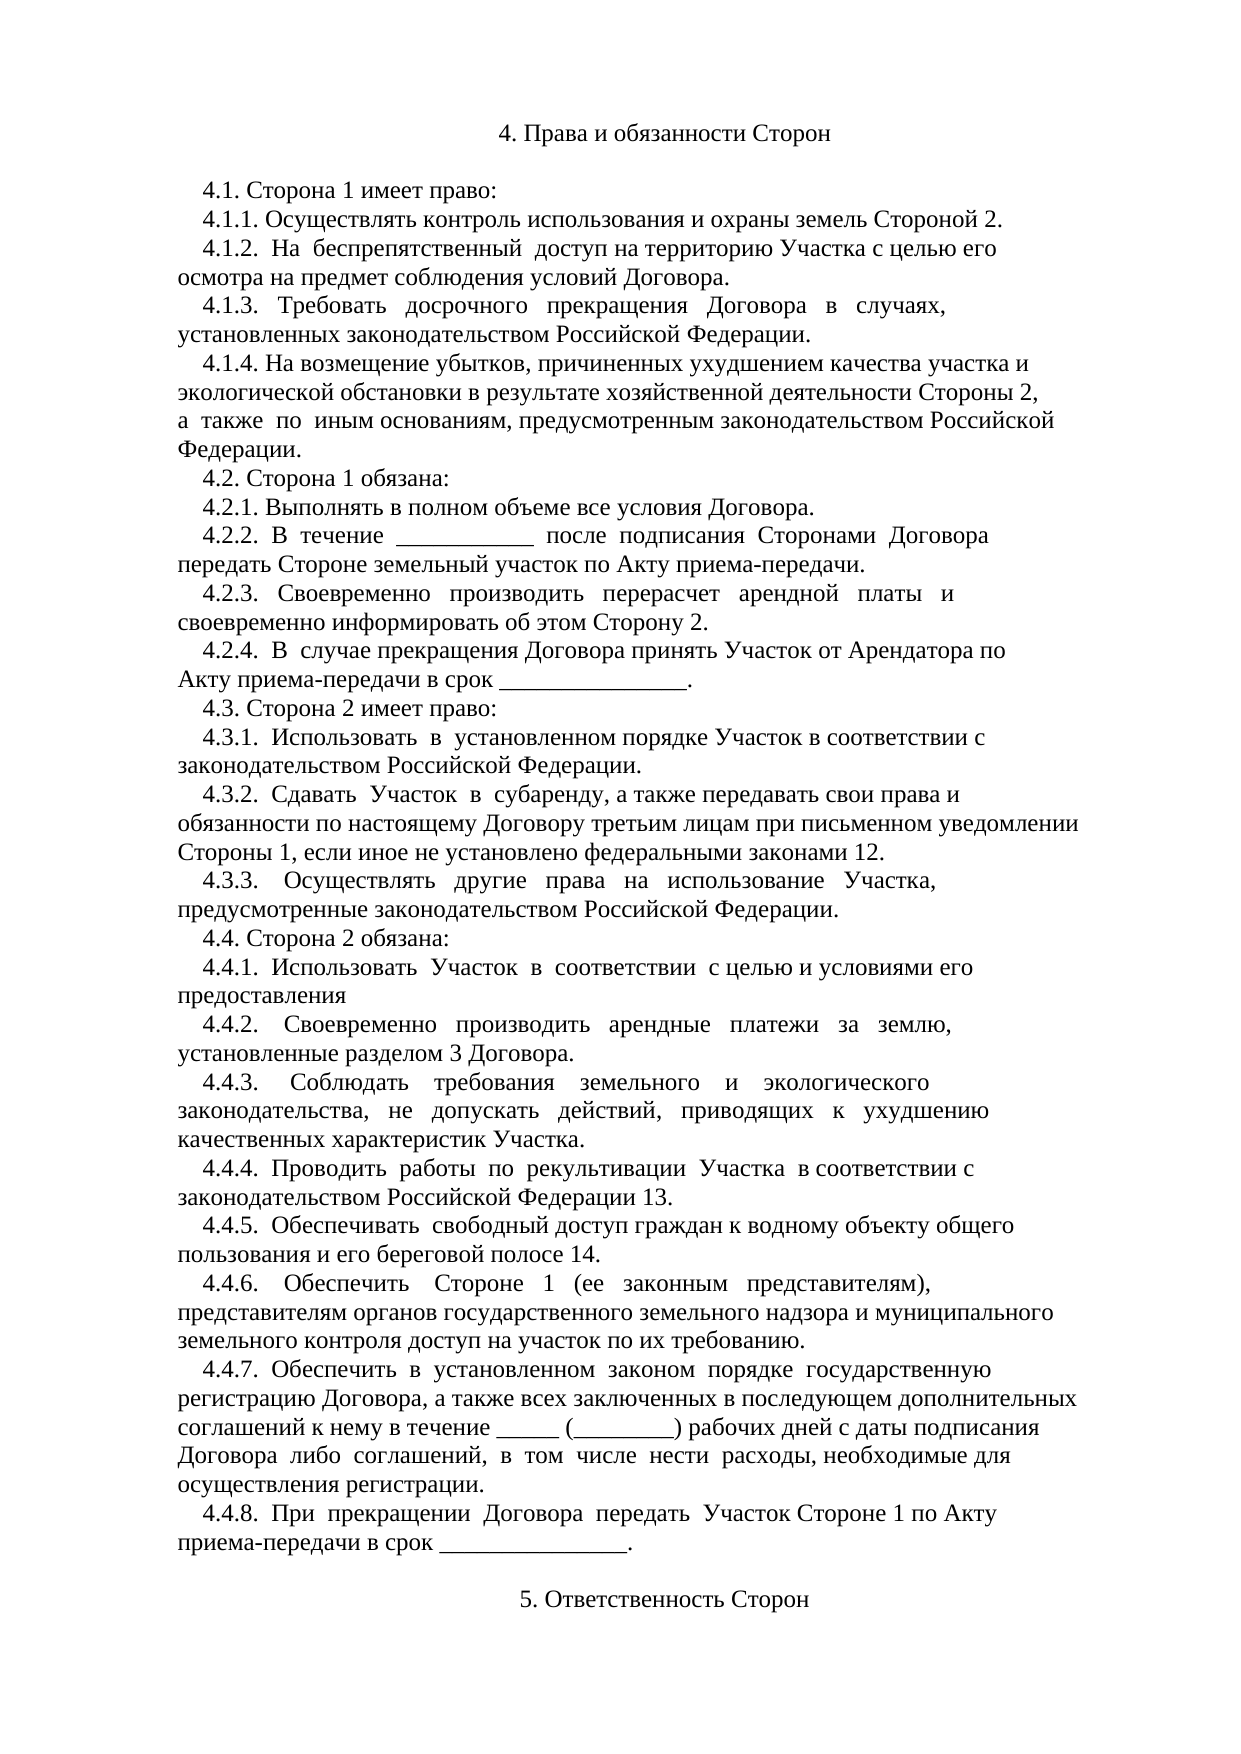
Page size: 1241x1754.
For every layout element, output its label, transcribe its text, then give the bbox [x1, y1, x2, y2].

text 4.3.3. Осуществлять другие права на использование Участка, [177, 866, 1152, 894]
text а также по иным основаниям, предусмотренным законодательством Российской [177, 406, 1152, 434]
text предоставления [177, 981, 1152, 1009]
text установленные разделом 3 Договора. [177, 1038, 1152, 1067]
text 4. Права и обязанности Сторон [177, 118, 1152, 147]
text представителям органов государственного земельного надзора и муниципального [177, 1297, 1152, 1326]
text 4.2.2. В течение ___________ после подписания Сторонами Договора [177, 521, 1152, 549]
text Договора либо соглашений, в том числе нести расходы, необходимые для [177, 1441, 1152, 1469]
text 4.4.2. Своевременно производить арендные платежи за землю, [177, 1009, 1152, 1038]
text качественных характеристик Участка. [177, 1124, 1152, 1153]
text 4.2.1. Выполнять в полном объеме все условия Договора. [177, 492, 1152, 521]
text законодательства, не допускать действий, приводящих к ухудшению [177, 1096, 1152, 1124]
text предусмотренные законодательством Российской Федерации. [177, 894, 1152, 923]
text 4.1.1. Осуществлять контроль использования и охраны земель Стороной 2. [177, 204, 1152, 233]
text осмотра на предмет соблюдения условий Договора. [177, 262, 1152, 291]
text 4.3.1. Использовать в установленном порядке Участок в соответствии с [177, 722, 1152, 751]
text 4.4.3. Соблюдать требования земельного и экологического [177, 1067, 1152, 1096]
text Акту приема-передачи в срок _______________. [177, 664, 1152, 693]
text 4.4.8. При прекращении Договора передать Участок Стороне 1 по Акту [177, 1498, 1152, 1527]
text установленных законодательством Российской Федерации. [177, 319, 1152, 348]
text 4.4.4. Проводить работы по рекультивации Участка в соответствии с [177, 1153, 1152, 1182]
text 4.4. Сторона 2 обязана: [177, 923, 1152, 952]
text 4.3. Сторона 2 имеет право: [177, 693, 1152, 722]
text 4.2.4. В случае прекращения Договора принять Участок от Арендатора по [177, 636, 1152, 664]
text своевременно информировать об этом Сторону 2. [177, 607, 1152, 636]
text пользования и его береговой полосе 14. [177, 1239, 1152, 1268]
text 4.1.4. На возмещение убытков, причиненных ухудшением качества участка и [177, 348, 1152, 377]
text экологической обстановки в результате хозяйственной деятельности Стороны 2, [177, 377, 1152, 406]
text передать Стороне земельный участок по Акту приема-передачи. [177, 549, 1152, 578]
text законодательством Российской Федерации. [177, 751, 1152, 779]
text осуществления регистрации. [177, 1469, 1152, 1498]
text 4.4.1. Использовать Участок в соответствии с целью и условиями его [177, 952, 1152, 981]
text 4.4.7. Обеспечить в установленном законом порядке государственную [177, 1354, 1152, 1383]
text приема-передачи в срок _______________. [177, 1527, 1152, 1556]
text 4.1.2. На беспрепятственный доступ на территорию Участка с целью его [177, 233, 1152, 262]
text 5. Ответственность Сторон [177, 1584, 1152, 1613]
text регистрацию Договора, а также всех заключенных в последующем дополнительных [177, 1383, 1152, 1412]
text 4.2.3. Своевременно производить перерасчет арендной платы и [177, 578, 1152, 607]
text обязанности по настоящему Договору третьим лицам при письменном уведомлении [177, 808, 1152, 837]
text соглашений к нему в течение _____ (________) рабочих дней с даты подписания [177, 1412, 1152, 1441]
text 4.2. Сторона 1 обязана: [177, 463, 1152, 492]
text 4.4.5. Обеспечивать свободный доступ граждан к водному объекту общего [177, 1211, 1152, 1239]
text Стороны 1, если иное не установлено федеральными законами 12. [177, 837, 1152, 866]
text Федерации. [177, 434, 1152, 463]
text законодательством Российской Федерации 13. [177, 1182, 1152, 1211]
text 4.3.2. Сдавать Участок в субаренду, а также передавать свои права и [177, 779, 1152, 808]
text 4.4.6. Обеспечить Стороне 1 (ее законным представителям), [177, 1268, 1152, 1297]
text 4.1.3. Требовать досрочного прекращения Договора в случаях, [177, 291, 1152, 319]
text земельного контроля доступ на участок по их требованию. [177, 1326, 1152, 1354]
text 4.1. Сторона 1 имеет право: [177, 176, 1152, 204]
